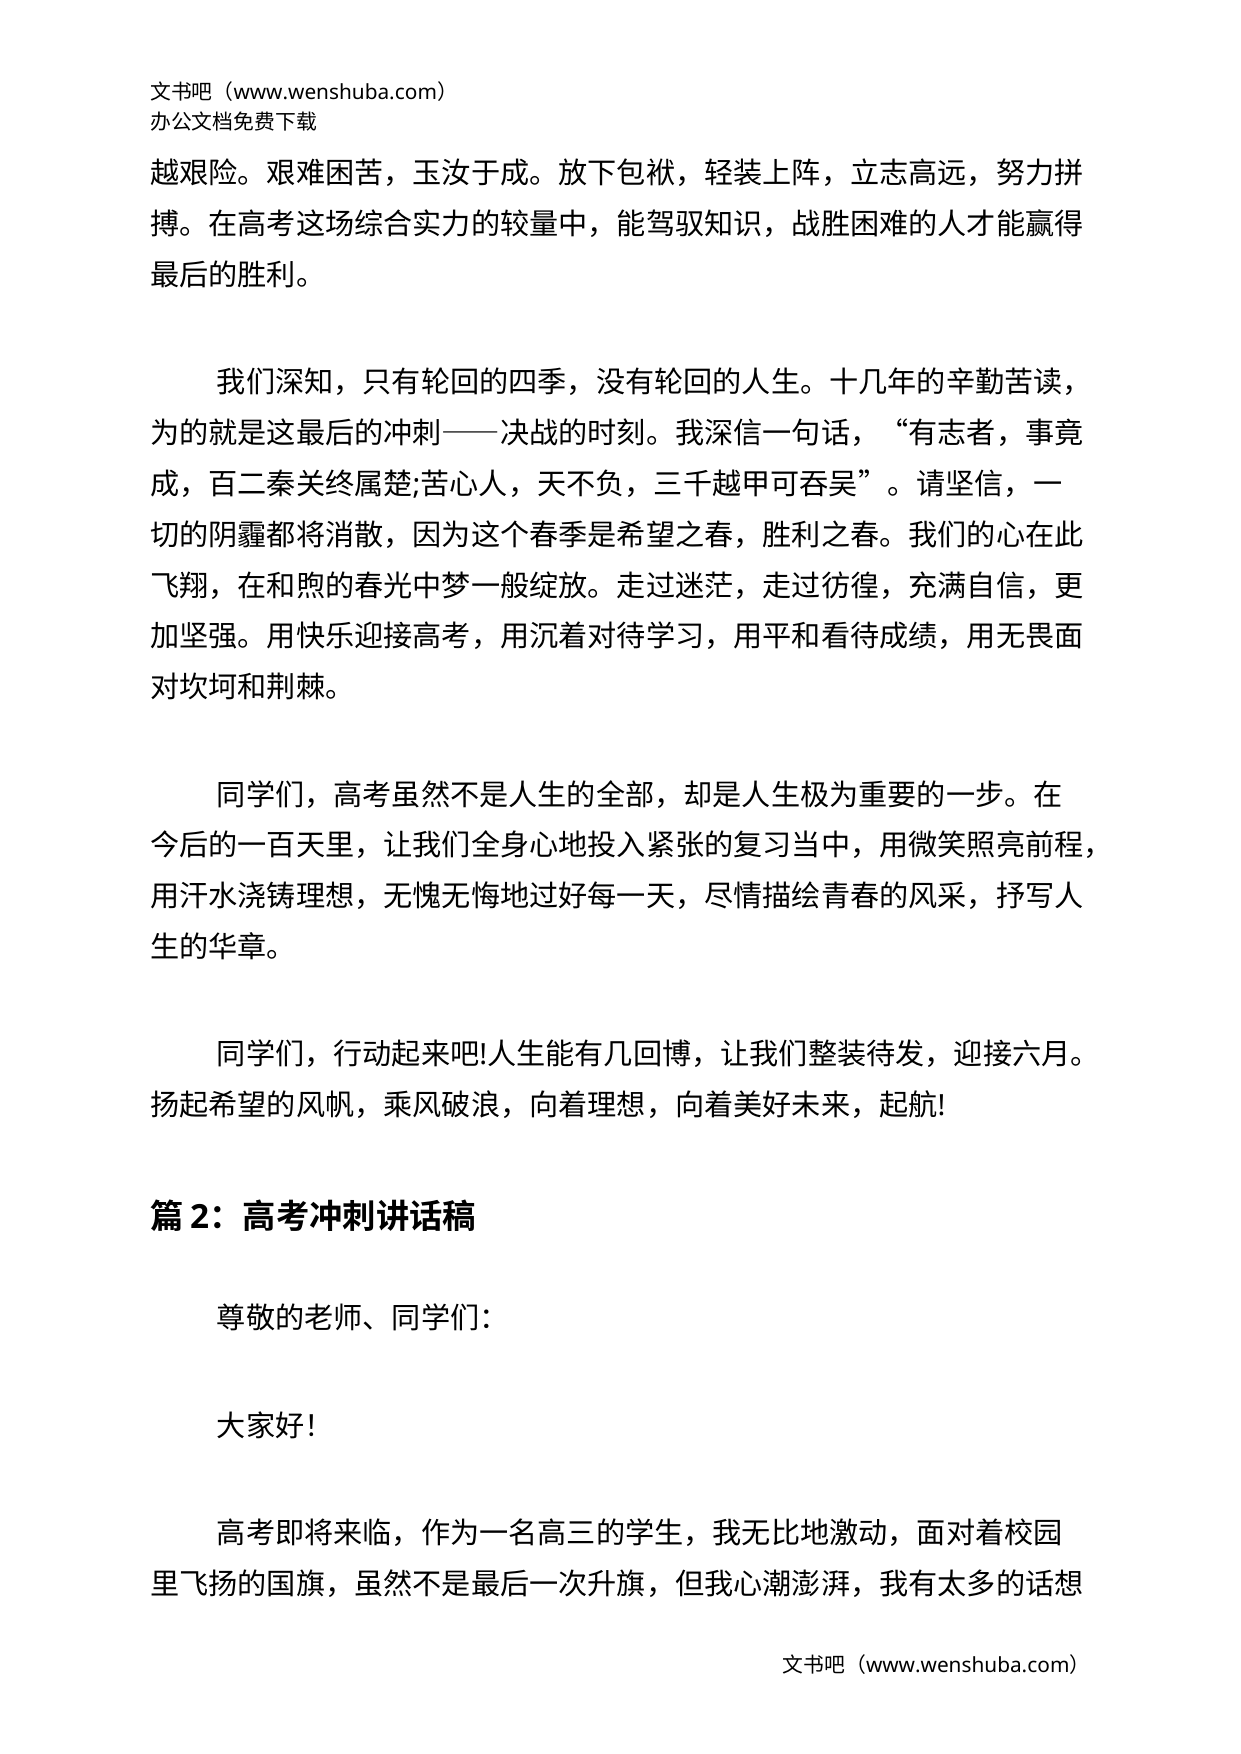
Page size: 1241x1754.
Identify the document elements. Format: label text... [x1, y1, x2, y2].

text 篇2：高考冲刺讲话稿 [150, 1189, 1090, 1238]
text 我们深知，只有轮回的四季，没有轮回的人生。十几年的辛勤苦读，为的就是这最后的冲刺——决战的时刻。我深信一句话，“有志者，事竟成，百二秦关终属楚;苦心人，天不负，三千越甲可吞吴”。请坚信，一切的阴霾都将消散，因为这个春季是希望之春，胜利之春。我们的心在此飞翔，在和煦的春光中梦一般绽放。走过迷茫，走过彷徨，充满自信，更加坚强。用快乐迎接高考，用沉着对待学习，用平和看待成绩，用无畏面对坎坷和荆棘。 [150, 359, 1090, 706]
text 同学们，行动起来吧!人生能有几回博，让我们整装待发，迎接六月。扬起希望的风帆，乘风破浪，向着理想，向着美好未来，起航! [150, 1031, 1090, 1124]
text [150, 1510, 1090, 1603]
text 同学们，高考虽然不是人生的全部，却是人生极为重要的一步。在今后的一百天里，让我们全身心地投入紧张的复习当中，用微笑照亮前程，用汗水浇铸理想，无愧无悔地过好每一天，尽情描绘青春的风采，抒写人生的华章。 [150, 771, 1090, 966]
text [150, 150, 1090, 294]
text 尊敬的老师、同学们： [150, 1295, 1090, 1337]
text 大家好！ [150, 1402, 1090, 1445]
